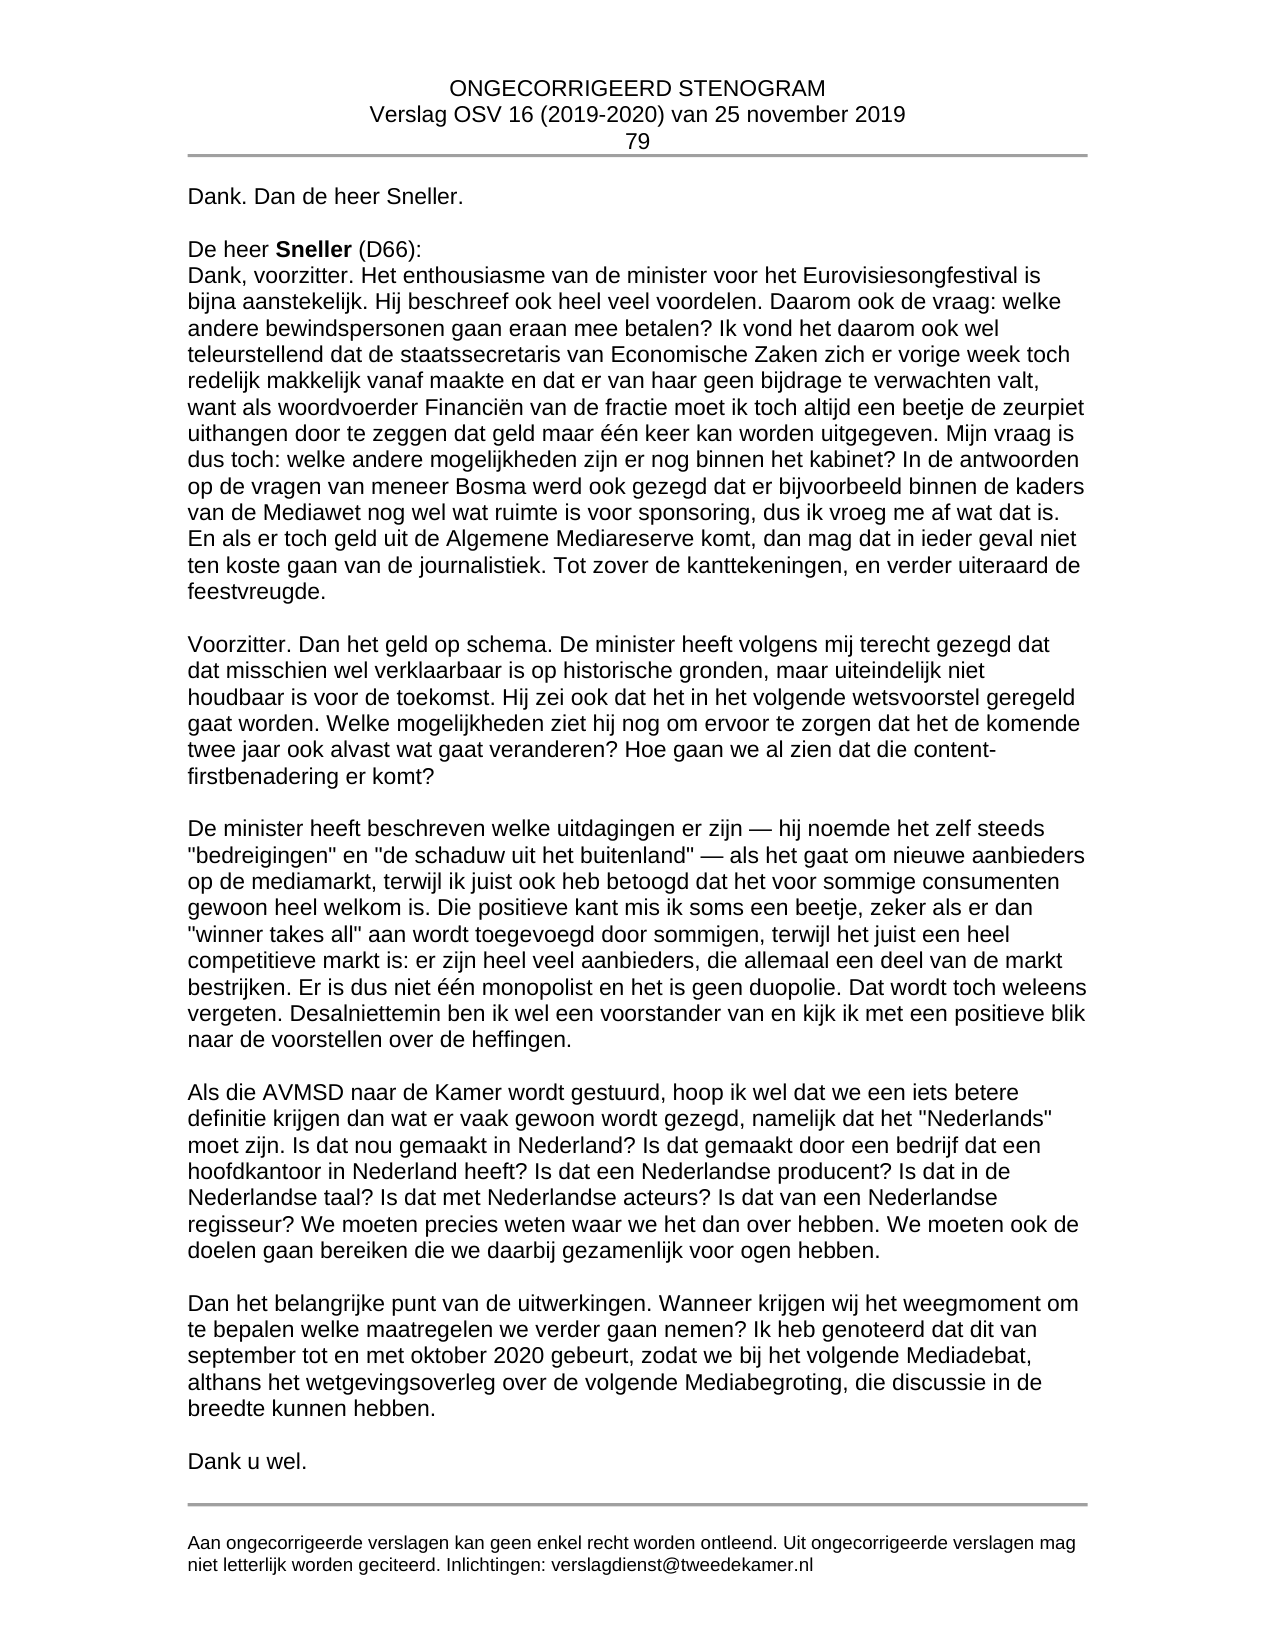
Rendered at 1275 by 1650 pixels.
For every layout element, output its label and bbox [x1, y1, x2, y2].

text [187, 183, 1087, 1474]
